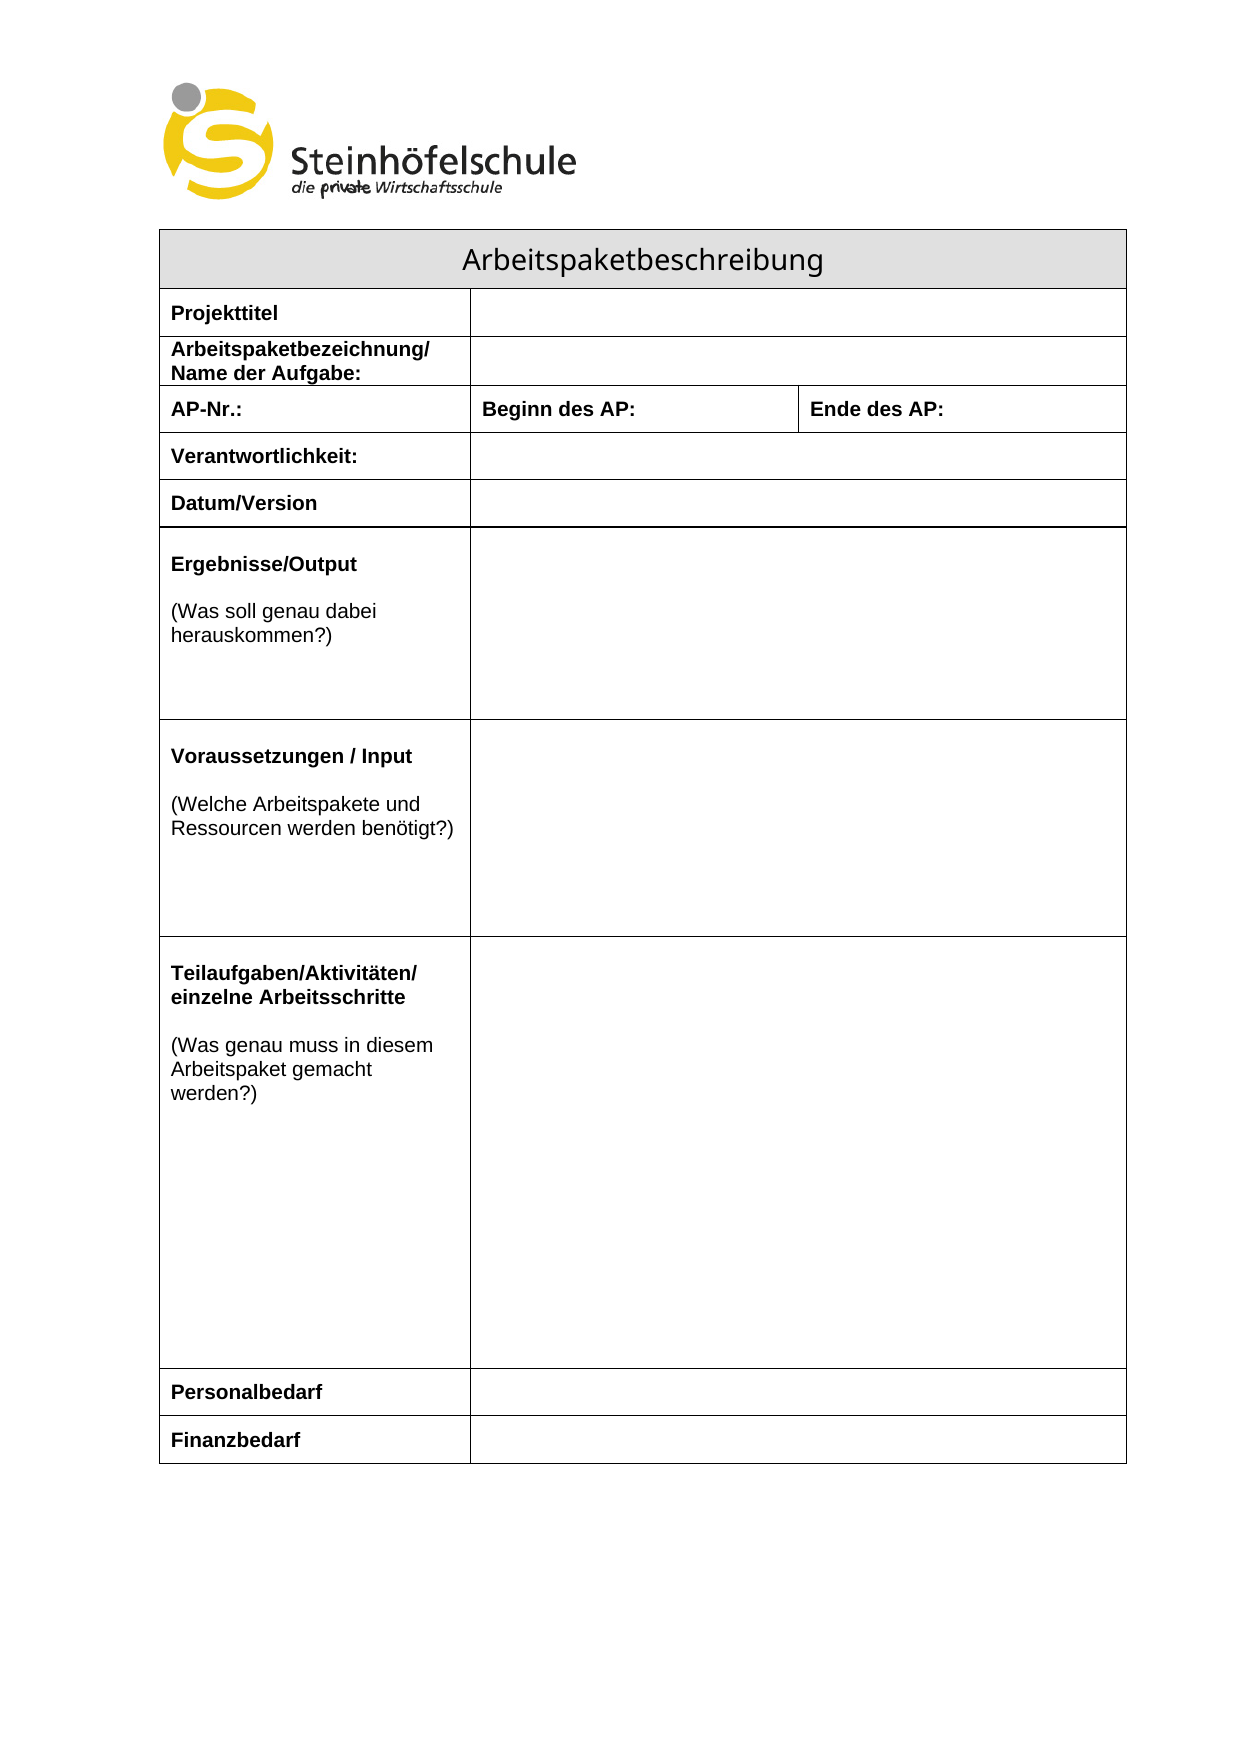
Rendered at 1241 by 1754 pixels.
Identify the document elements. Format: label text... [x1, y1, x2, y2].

table_cell AP-Nr.: [160, 386, 470, 432]
table_cell [471, 1416, 1126, 1463]
table_cell Arbeitspaketbezeichnung/ Name der Aufgabe: [160, 337, 470, 384]
table_cell [471, 337, 1126, 384]
table_cell [471, 1369, 1126, 1415]
table_cell Personalbedarf [160, 1369, 470, 1415]
table_cell Ergebnisse/Output (Was soll genau dabei herauskommen?) [160, 528, 470, 719]
table_cell [471, 289, 1126, 336]
table_header Arbeitspaketbeschreibung [160, 230, 1126, 288]
table_cell [471, 480, 1126, 526]
table_cell Verantwortlichkeit: [160, 433, 470, 479]
table_cell Teilaufgaben/Aktivitäten/ einzelne Arbeitsschritte (Was genau muss in diesem Arbeitspaket gemacht werden?) [160, 937, 470, 1368]
picture [147, 73, 593, 203]
table_cell [471, 528, 1126, 719]
table_cell Datum/Version [160, 480, 470, 526]
table_cell Finanzbedarf [160, 1416, 470, 1463]
table_cell [471, 433, 1126, 479]
table_cell Projekttitel [160, 289, 470, 336]
table_cell Beginn des AP: [471, 386, 798, 432]
table_cell Voraussetzungen / Input (Welche Arbeitspakete und Ressourcen werden benötigt?) [160, 720, 470, 936]
table_cell [471, 937, 1126, 1368]
table_cell [471, 720, 1126, 936]
table_cell Ende des AP: [799, 386, 1126, 432]
